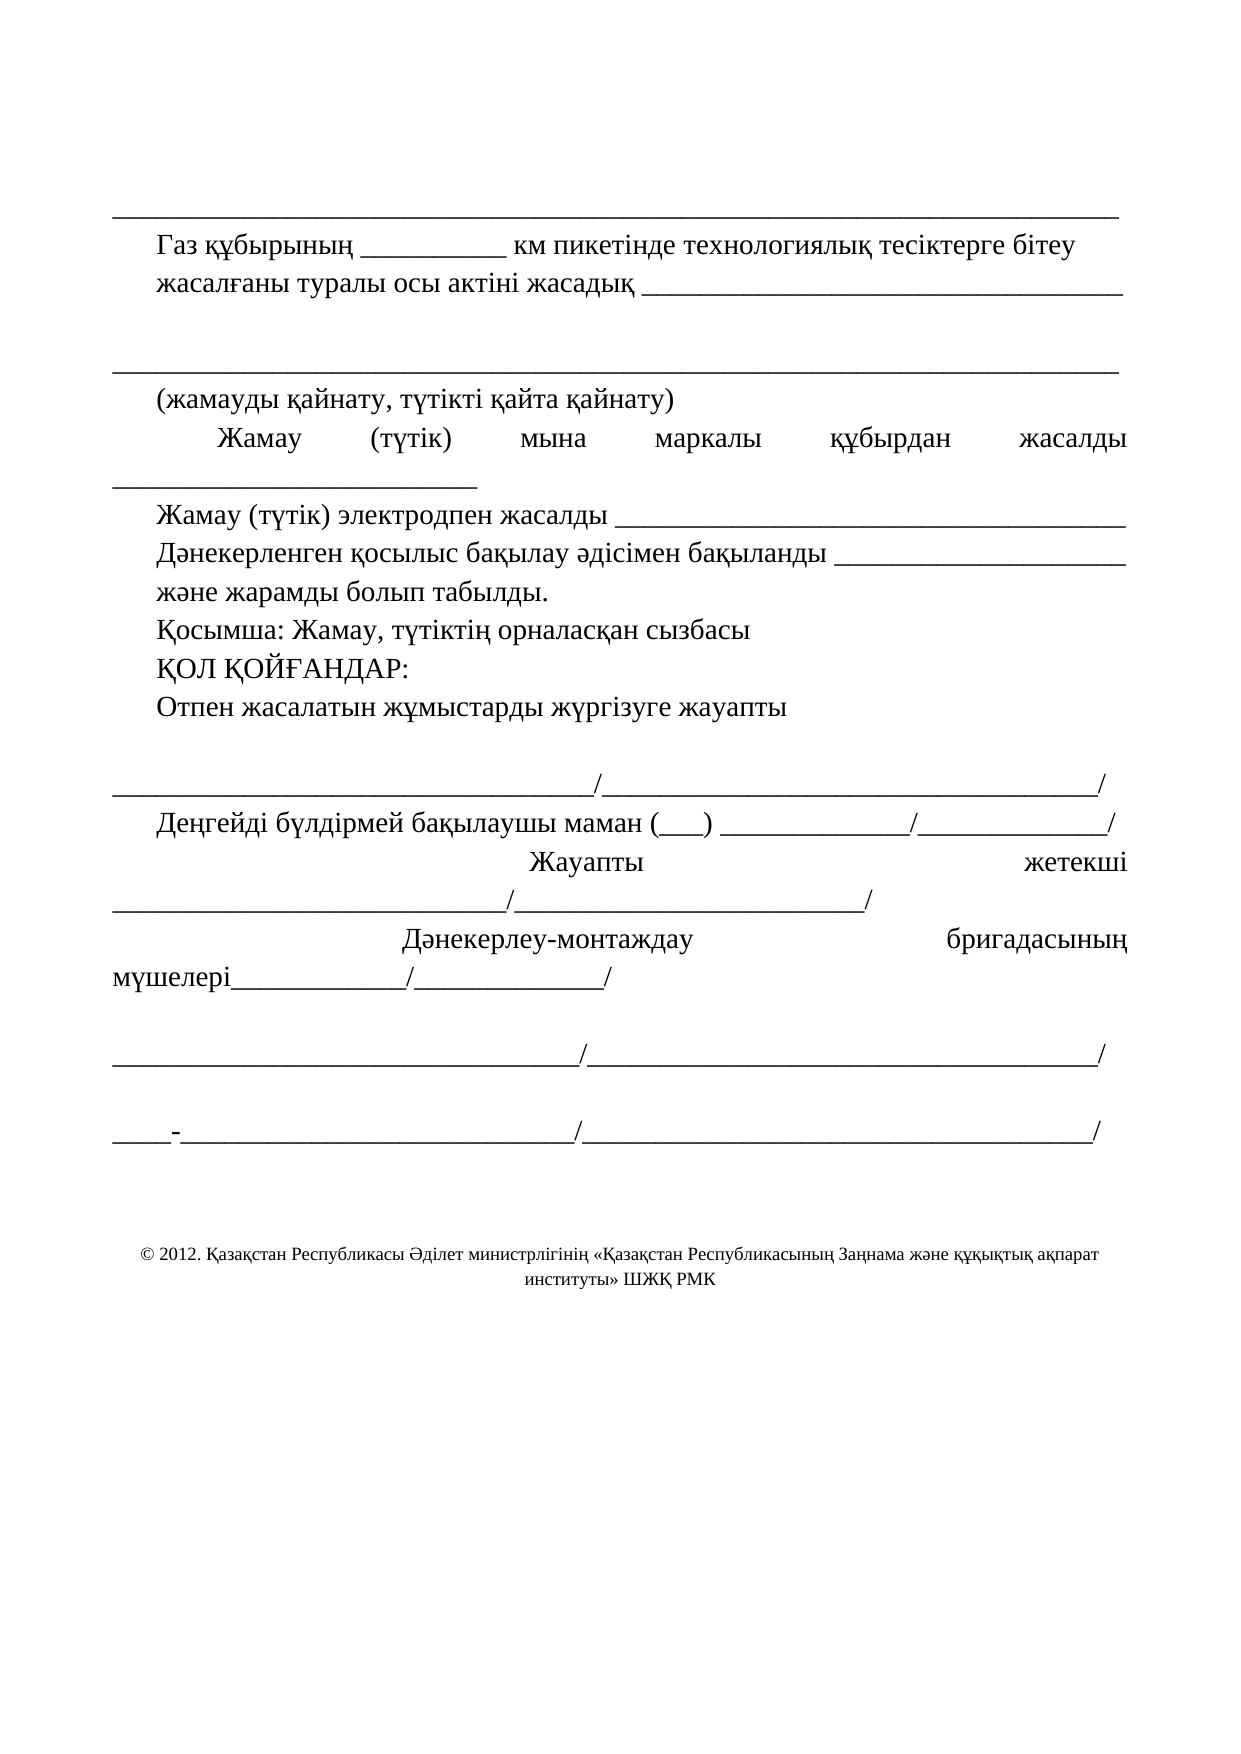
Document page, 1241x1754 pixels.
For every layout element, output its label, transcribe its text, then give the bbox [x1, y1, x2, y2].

text ________________________________/___________________________________/ [112, 998, 1128, 1070]
text және жарамды болып табылды. [112, 574, 1128, 607]
text Отпен жасалатын жұмыстарды жүргізуге жауапты [112, 689, 1128, 723]
text Дәнекерлеу-монтаждау бригадасының мүшелері____________/_____________/ [112, 921, 1128, 993]
text _____________________________________________________________________ [112, 304, 1128, 376]
text Газ құбырының __________ км пикетінде технологиялық тесіктерге бітеу [112, 227, 1128, 261]
text Қосымша: Жамау, түтіктің орналасқан сызбасы [112, 612, 1128, 646]
text ҚОЛ ҚОЙҒАНДАР: [112, 651, 1128, 684]
text Жамау (түтік) мына маркалы құбырдан жасалды _________________________ [112, 420, 1128, 492]
text ____-___________________________/___________________________________/ [112, 1075, 1128, 1147]
text Дәнекерленген қосылыс бақылау әдісімен бақыланды ____________________ [112, 535, 1128, 569]
text жасалғаны туралы осы актіні жасадық _________________________________ [112, 266, 1128, 299]
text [112, 150, 1128, 222]
text Жамау (түтік) электродпен жасалды ___________________________________ [112, 497, 1128, 530]
text _________________________________/__________________________________/ [112, 728, 1128, 800]
text Жауапты жетекші ___________________________/________________________/ [112, 844, 1128, 916]
text (жамауды қайнату, түтікті қайта қайнату) [112, 381, 1128, 415]
text © 2012. Қазақстан Республикасы Әділет министрлігінің «Қазақстан Республикасының Заңнама және құқықтық ақпарат институты» ШЖҚ РМК [112, 1243, 1128, 1289]
text Деңгейді бүлдірмей бақылаушы маман (___) _____________/_____________/ [112, 805, 1128, 839]
